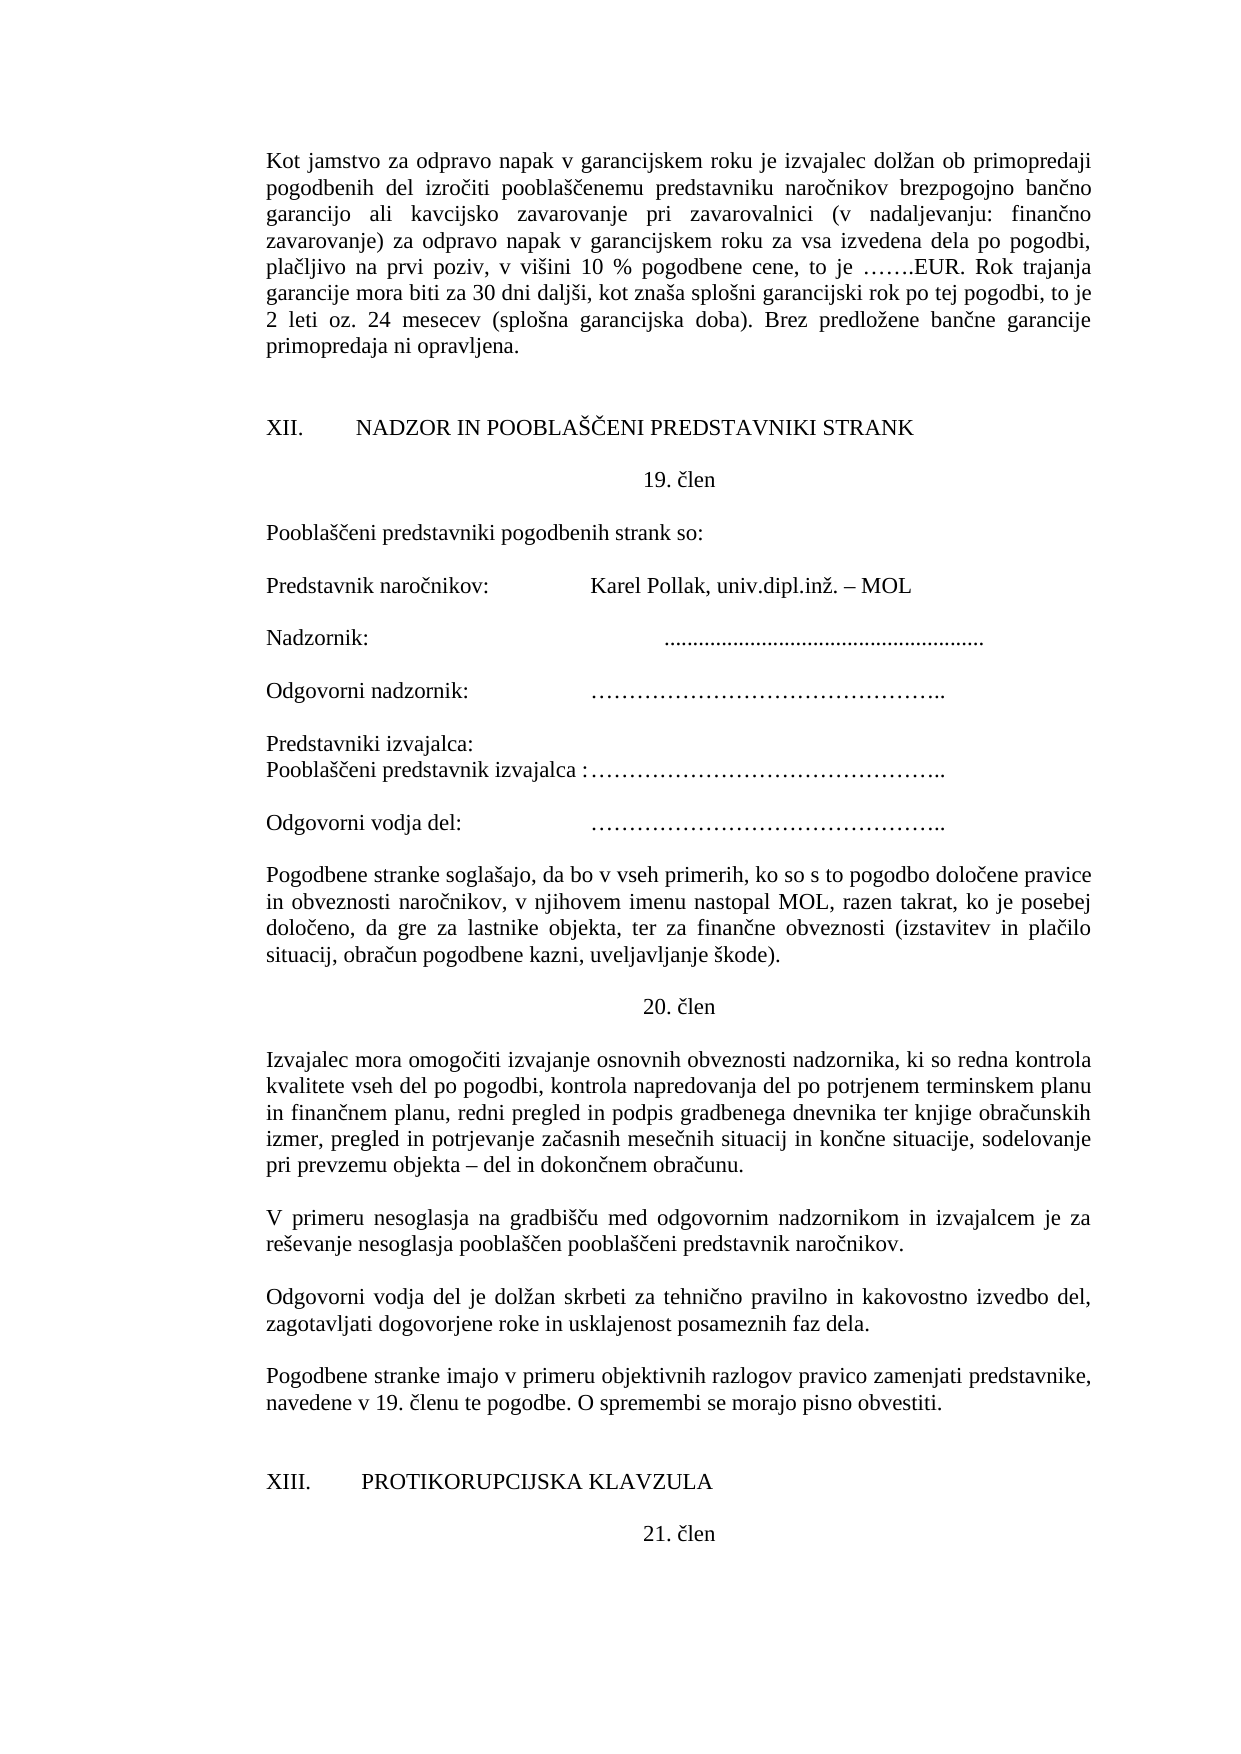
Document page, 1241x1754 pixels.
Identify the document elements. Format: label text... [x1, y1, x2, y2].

text Pooblaščeni predstavnik izvajalca : ……………………………………….. [266, 756, 1093, 782]
text V primeru nesoglasja na gradbišču med odgovornim nadzornikom in izvajalcem je za reševanje nesoglasja pooblaščen pooblaščeni predstavnik naročnikov. [266, 1204, 1093, 1257]
text Izvajalec mora omogočiti izvajanje osnovnih obveznosti nadzornika, ki so redna kontrola kvalitete vseh del po pogodbi, kontrola napredovanja del po potrjenem terminskem planu in finančnem planu, redni pregled in podpis gradbenega dnevnika ter knjige obračunskih izmer, pregled in potrjevanje začasnih mesečnih situacij in končne situacije, sodelovanje pri prevzemu objekta – del in dokončnem obračunu. [266, 1046, 1093, 1178]
text Predstavnik naročnikov: Karel Pollak, univ.dipl.inž. – MOL [266, 572, 1093, 598]
subtitle PROTIKORUPCIJSKA KLAVZULA [266, 1468, 1093, 1494]
text Predstavniki izvajalca: [266, 730, 1093, 756]
text Pogodbene stranke soglašajo, da bo v vseh primerih, ko so s to pogodbo določene pravice in obveznosti naročnikov, v njihovem imenu nastopal MOL, razen takrat, ko je posebej določeno, da gre za lastnike objekta, ter za finančne obveznosti (izstavitev in plačilo situacij, obračun pogodbene kazni, uveljavljanje škode). [266, 862, 1093, 967]
text 21. člen [266, 1520, 1093, 1547]
text Pooblaščeni predstavniki pogodbenih strank so: [266, 519, 1093, 545]
subtitle NADZOR IN POOBLAŠČENI PREDSTAVNIKI STRANK [266, 413, 1093, 440]
text 19. člen [266, 466, 1093, 493]
text 20. člen [266, 993, 1093, 1020]
text Odgovorni nadzornik: ……………………………………….. [266, 677, 1093, 703]
text Odgovorni vodja del je dolžan skrbeti za tehnično pravilno in kakovostno izvedbo del, zagotavljati dogovorjene roke in usklajenost posameznih faz dela. [266, 1283, 1093, 1336]
text Pogodbene stranke imajo v primeru objektivnih razlogov pravico zamenjati predstavnike, navedene v 19. členu te pogodbe. O spremembi se morajo pisno obvestiti. [266, 1362, 1093, 1415]
text Kot jamstvo za odpravo napak v garancijskem roku je izvajalec dolžan ob primopredaji pogodbenih del izročiti pooblaščenemu predstavniku naročnikov brezpogojno bančno garancijo ali kavcijsko zavarovanje pri zavarovalnici (v nadaljevanju: finančno zavarovanje) za odpravo napak v garancijskem roku za vsa izvedena dela po pogodbi, plačljivo na prvi poziv, v višini 10 % pogodbene cene, to je …….EUR. Rok trajanja garancije mora biti za 30 dni daljši, kot znaša splošni garancijski rok po tej pogodbi, to je 2 leti oz. 24 mesecev (splošna garancijska doba). Brez predložene bančne garancije primopredaja ni opravljena. [266, 148, 1093, 358]
text Nadzornik: ........................................................ [266, 624, 1093, 677]
text Odgovorni vodja del: ……………………………………….. [266, 809, 1093, 835]
